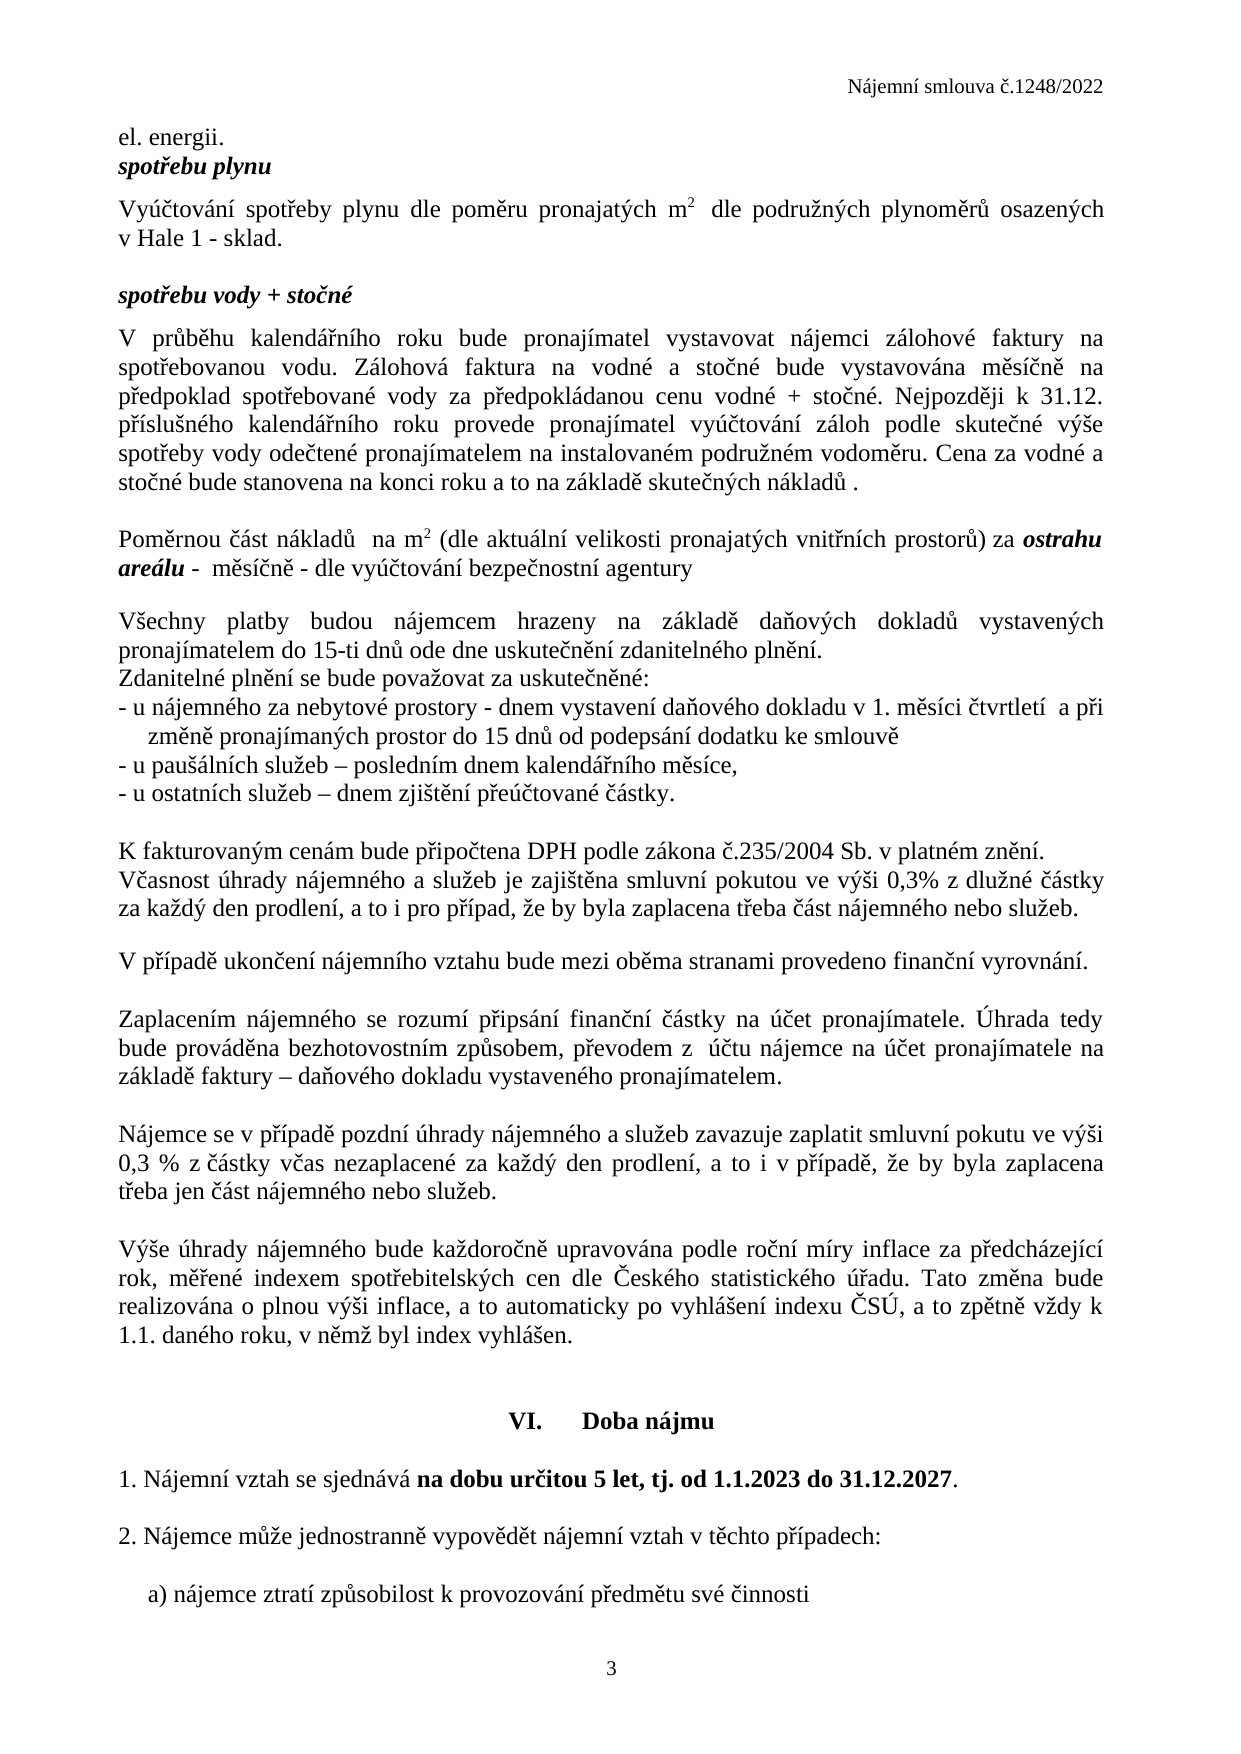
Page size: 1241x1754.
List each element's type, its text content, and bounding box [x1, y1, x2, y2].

text Vyúčtování spotřeby plynu dle poměru pronajatých m2 dle podružných plynoměrů osazených v Hale 1 - sklad. [118, 194, 1104, 251]
text - u ostatních služeb – dnem zjištění přeúčtované částky. [118, 778, 1104, 807]
text V průběhu kalendářního roku bude pronajímatel vystavovat nájemci zálohové faktury na spotřebovanou vodu. Zálohová faktura na vodné a stočné bude vystavována měsíčně na předpoklad spotřebované vody za předpokládanou cenu vodné + stočné. Nejpozději k 31.12. příslušného kalendářního roku provede pronajímatel vyúčtování záloh podle skutečné výše spotřeby vody odečtené pronajímatelem na instalovaném podružném vodoměru. Cena za vodné a stočné bude stanovena na konci roku a to na základě skutečných nákladů . [118, 323, 1104, 496]
text Zdanitelné plnění se bude považovat za uskutečněné: [118, 663, 1104, 692]
text Poměrnou část nákladů na m2 (dle aktuální velikosti pronajatých vnitřních prostorů) za ostrahu areálu - měsíčně - dle vyúčtování bezpečnostní agentury [118, 524, 1104, 582]
text Včasnost úhrady nájemného a služeb je zajištěna smluvní pokutou ve výši 0,3% z dlužné částky za každý den prodlení, a to i pro případ, že by byla zaplacena třeba část nájemného nebo služeb. [118, 865, 1104, 922]
text spotřebu vody + stočné [118, 280, 1104, 309]
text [118, 122, 1104, 151]
text Všechny platby budou nájemcem hrazeny na základě daňových dokladů vystavených pronajímatelem do 15-ti dnů ode dne uskutečnění zdanitelného plnění. [118, 606, 1104, 663]
text Nájemce se v případě pozdní úhrady nájemného a služeb zavazuje zaplatit smluvní pokutu ve výši 0,3 % z částky včas nezaplacené za každý den prodlení, a to i v případě, že by byla zaplacena třeba jen část nájemného nebo služeb. [118, 1119, 1104, 1205]
text K fakturovaným cenám bude připočtena DPH podle zákona č.235/2004 Sb. v platném znění. [118, 836, 1104, 865]
text a) nájemce ztratí způsobilost k provozování předmětu své činnosti [148, 1579, 1104, 1608]
text Výše úhrady nájemného bude každoročně upravována podle roční míry inflace za předcházející rok, měřené indexem spotřebitelských cen dle Českého statistického úřadu. Tato změna bude realizována o plnou výši inflace, a to automaticky po vyhlášení indexu ČSÚ, a to zpětně vždy k 1.1. daného roku, v němž byl index vyhlášen. [118, 1234, 1104, 1349]
text Zaplacením nájemného se rozumí připsání finanční částky na účet pronajímatele. Úhrada tedy bude prováděna bezhotovostním způsobem, převodem z účtu nájemce na účet pronajímatele na základě faktury – daňového dokladu vystaveného pronajímatelem. [118, 1004, 1104, 1090]
text - u paušálních služeb – posledním dnem kalendářního měsíce, [118, 750, 1104, 778]
text 2. Nájemce může jednostranně vypovědět nájemní vztah v těchto případech: [118, 1521, 1104, 1550]
text 1. Nájemní vztah se sjednává na dobu určitou 5 let, tj. od 1.1.2023 do 31.12.2027. [118, 1464, 1104, 1493]
text - u nájemného za nebytové prostory - dnem vystavení daňového dokladu v 1. měsíci čtvrtletí a při změně pronajímaných prostor do 15 dnů od podepsání dodatku ke smlouvě [118, 692, 1104, 750]
text VI. Doba nájmu [118, 1406, 1104, 1435]
text spotřebu plynu [118, 151, 1104, 179]
text V případě ukončení nájemního vztahu bude mezi oběma stranami provedeno finanční vyrovnání. [118, 946, 1104, 975]
